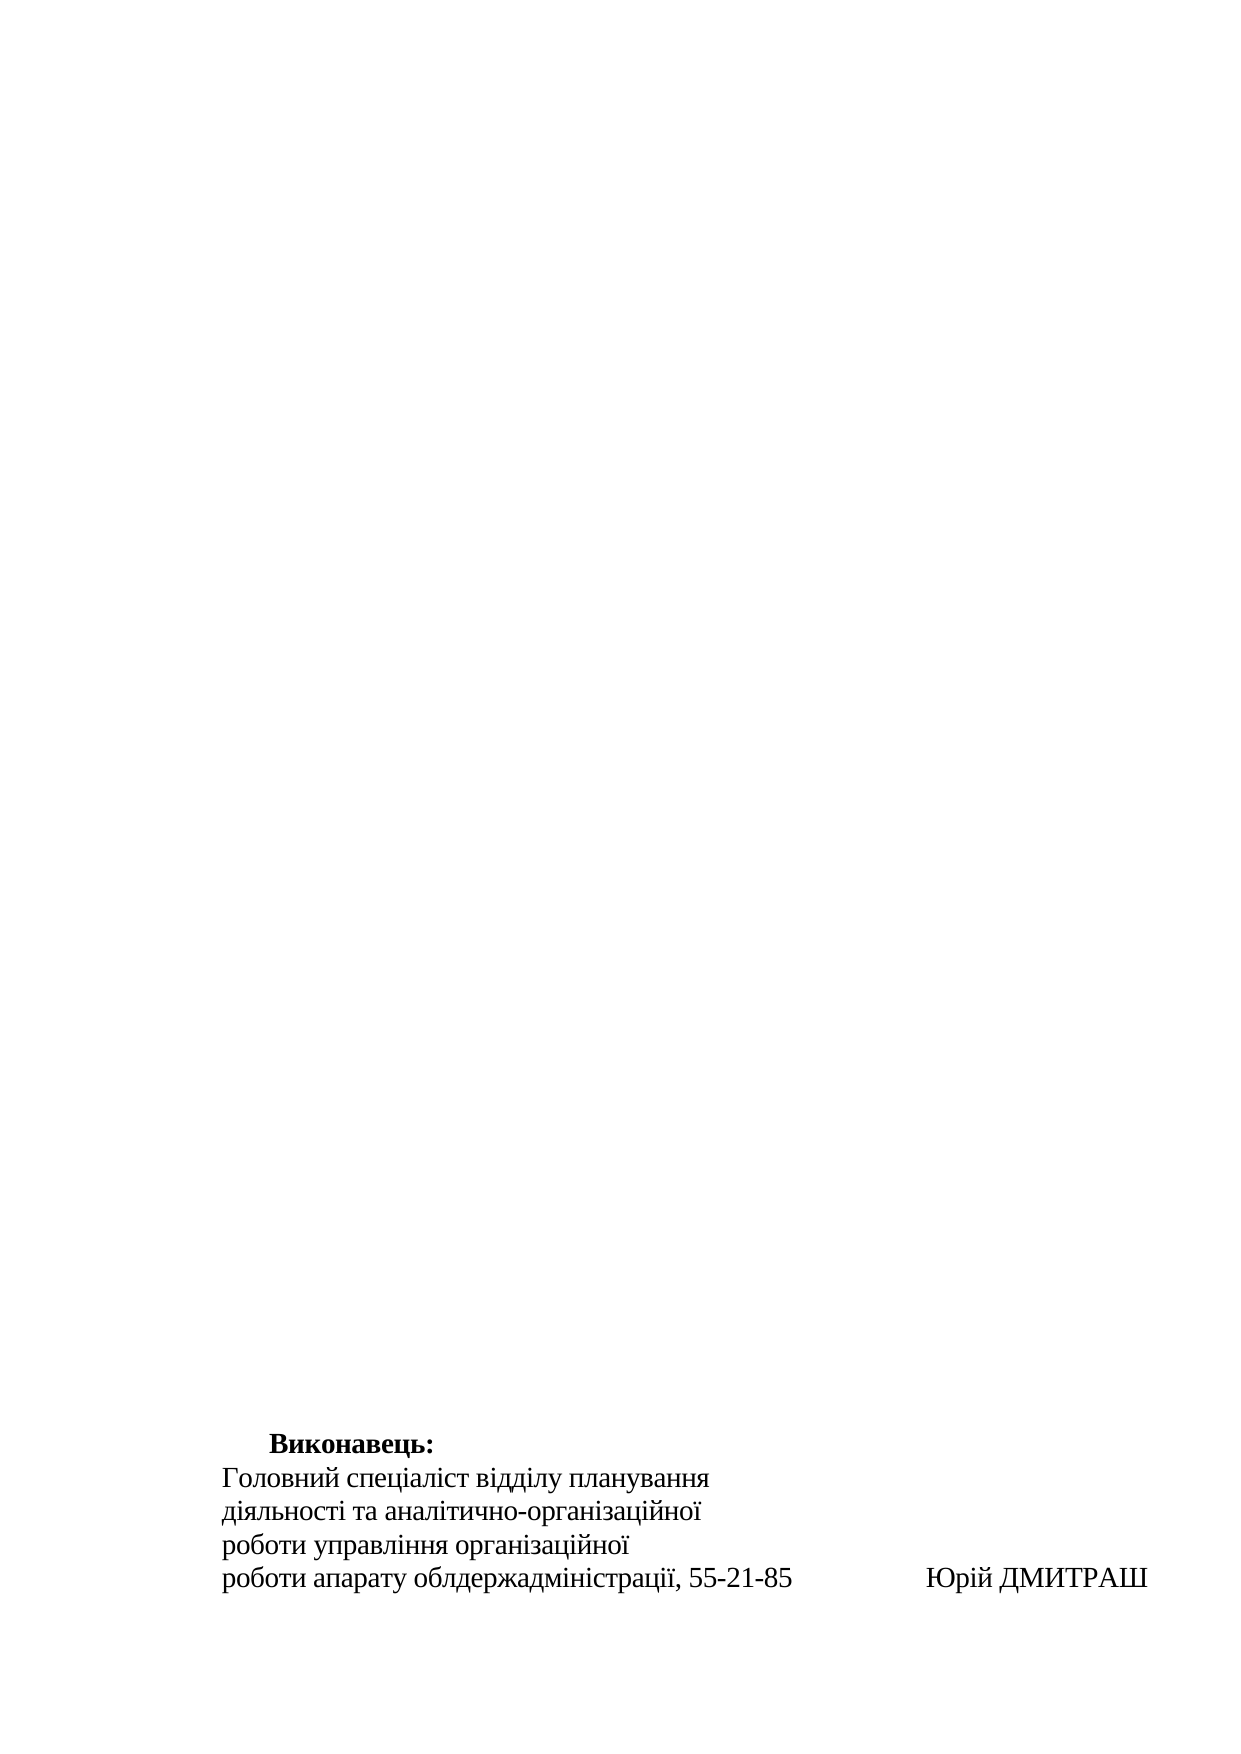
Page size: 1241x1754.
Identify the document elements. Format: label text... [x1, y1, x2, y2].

text роботи апарату облдержадміністрації, 55-21-85 Юрій ДМИТРАШ [222, 1560, 1152, 1594]
text Виконавець: [222, 1426, 1152, 1460]
text Головний спеціаліст відділу планування [222, 1460, 1152, 1493]
text діяльності та аналітично-організаційної [222, 1493, 1152, 1527]
text роботи управління організаційної [222, 1527, 1152, 1560]
